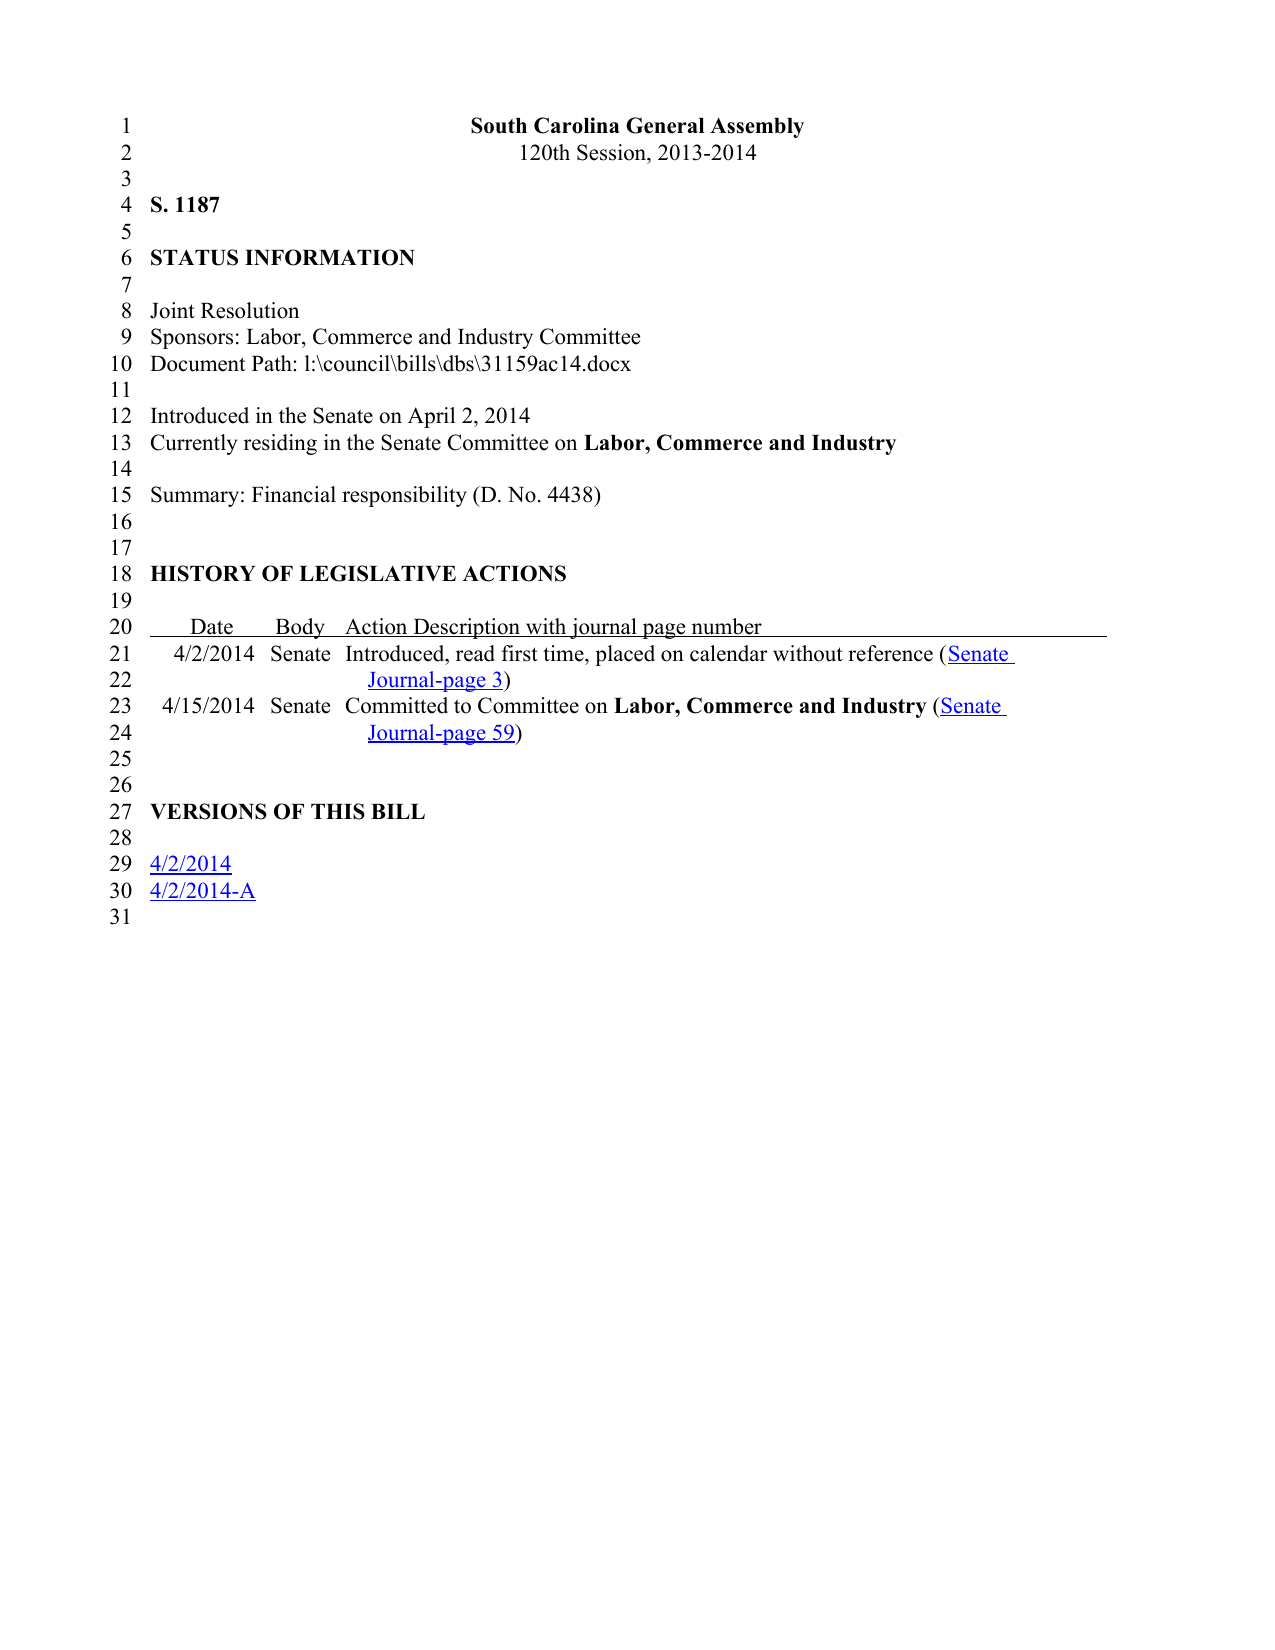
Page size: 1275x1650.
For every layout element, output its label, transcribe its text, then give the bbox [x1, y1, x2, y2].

text Currently residing in the Senate Committee on Labor, Commerce and Industry [150, 429, 1125, 455]
text Sponsors: Labor, Commerce and Industry Committee [150, 323, 1125, 350]
text South Carolina General Assembly [150, 112, 1125, 139]
text 4/2/2014 Senate Introduced, read first time, placed on calendar without reference (Senate Journal-page 3) [150, 639, 1125, 692]
text 4/2/2014-A [150, 877, 1125, 903]
text Introduced in the Senate on April 2, 2014 [150, 402, 1125, 429]
text Joint Resolution [150, 297, 1125, 323]
text S. 1187 [150, 192, 1125, 218]
text HISTORY OF LEGISLATIVE ACTIONS [150, 561, 1125, 587]
text STATUS INFORMATION [150, 244, 1125, 271]
text Summary: Financial responsibility (D. No. 4438) [150, 481, 1125, 508]
text Document Path: l:\council\bills\dbs\31159ac14.docx [150, 350, 1125, 376]
text 4/2/2014 [150, 850, 1125, 877]
text Date Body Action Description with journal page number [150, 613, 1125, 639]
text 4/15/2014 Senate Committed to Committee on Labor, Commerce and Industry (Senate Journal-page 59) [150, 692, 1125, 745]
text 120th Session, 2013-2014 [150, 139, 1125, 165]
text VERSIONS OF THIS BILL [150, 798, 1125, 824]
